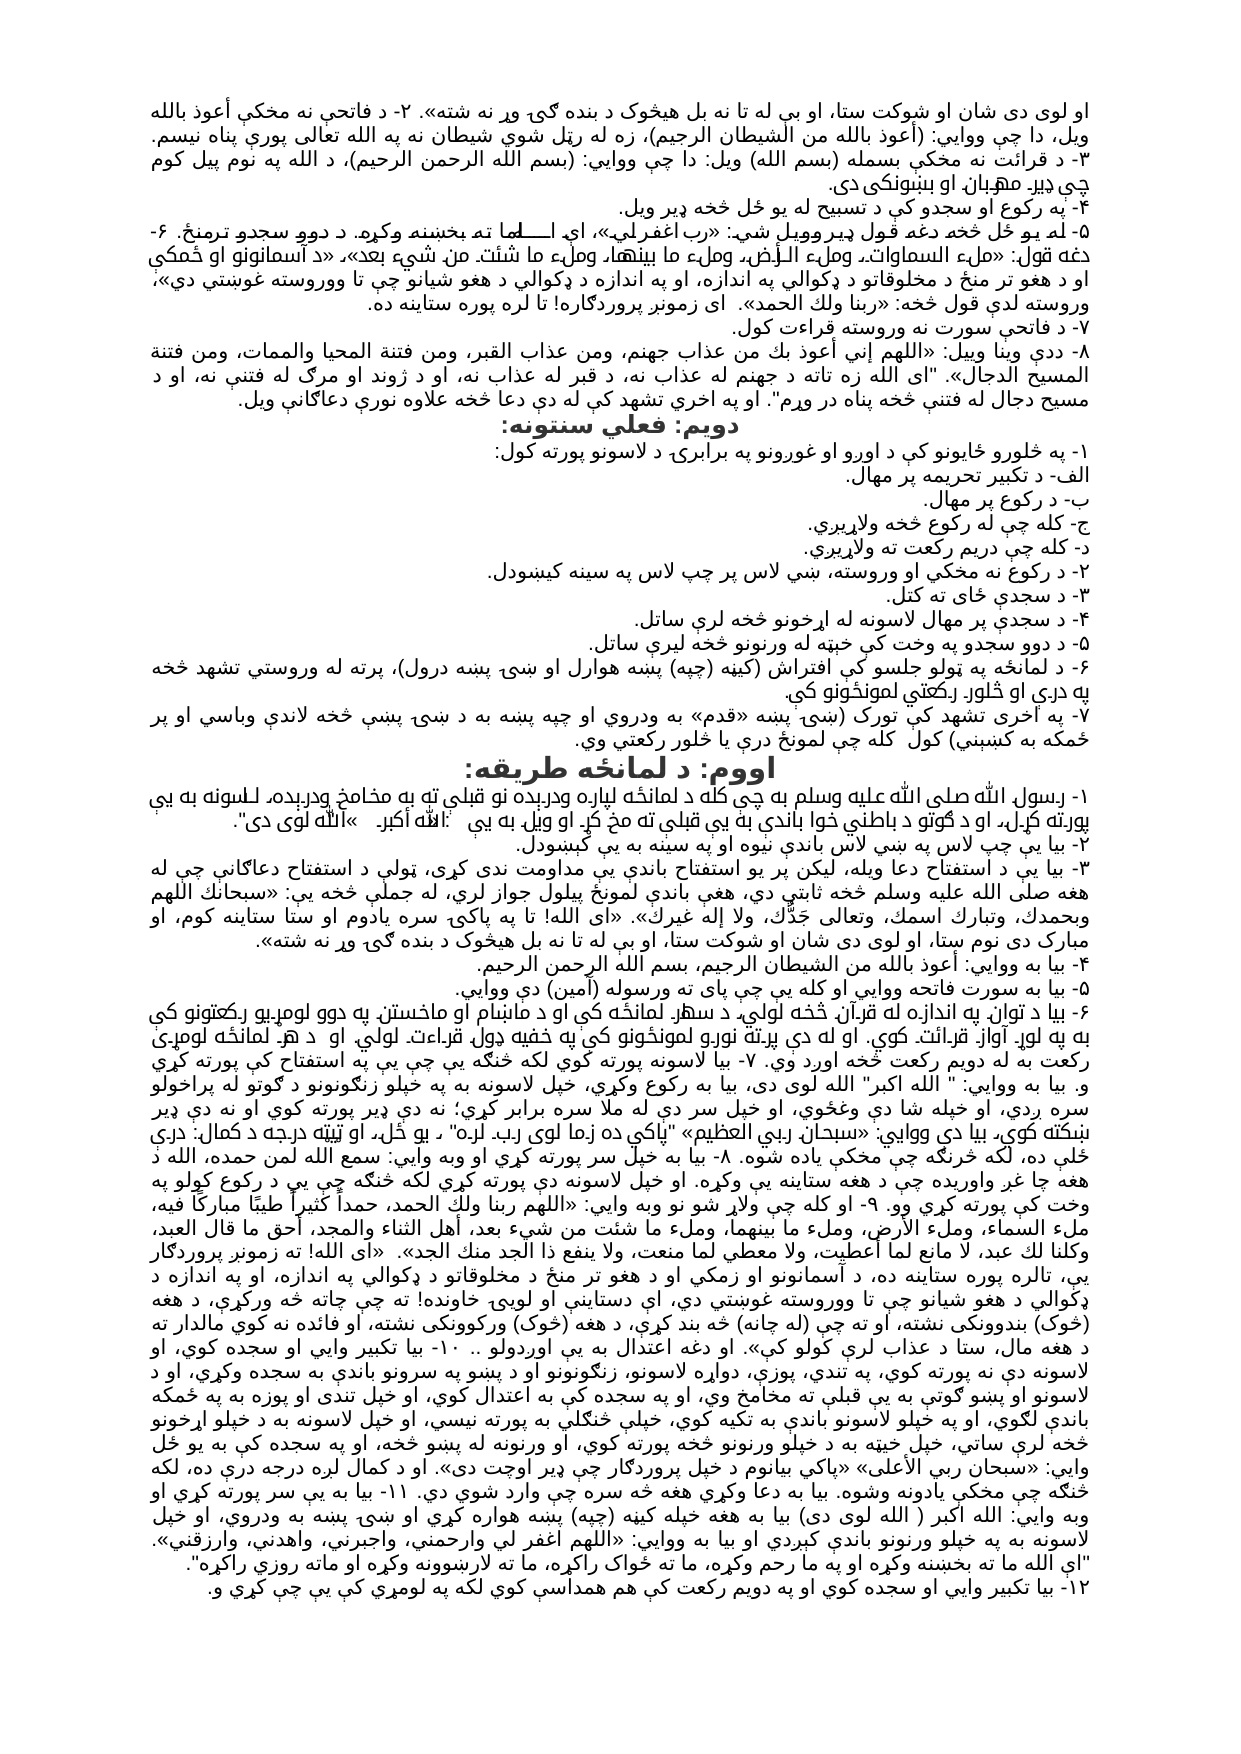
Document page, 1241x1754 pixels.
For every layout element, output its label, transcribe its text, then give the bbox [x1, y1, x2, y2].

text ۲- بيا يې چپ لاس په ښي لاس باندې نيوه او په سينه به يې کېښودل. [150, 832, 1090, 856]
text ۳- د سجدې ځای ته کتل. [150, 583, 1090, 607]
text ۵- بيا به سورت فاتحه ووايي او کله يې چې پای ته ورسوله (آمين) دې ووايي. [150, 976, 1090, 1000]
text ۴- بيا به ووايي: أعوذ بالله من الشيطان الرجيم، بسم الله الرحمن الرحيم. [150, 952, 1090, 976]
text ۴- په رکوع او سجدو کې د تسبيح له یو ځل څخه ډیر ویل. [150, 195, 1090, 219]
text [150, 99, 1090, 195]
text ۵- د دوو سجدو په وخت کې خېټه له ورنونو څخه ليرې ساتل. [150, 631, 1090, 655]
text ۶- د لمانځه په ټولو جلسو کې افتراش (کیڼه (چپه) پښه هوارل او ښۍ پښه درول)، پرته له وروستي تشهد څخه په درې او څلور رکعتي لمونځونو کې. [150, 655, 1090, 703]
text ۱۲- بيا تکبير وايي او سجده کوي او په دویم رکعت کې هم همداسې کوي لکه په لومړي کې یې چې کړي و. [150, 1575, 1090, 1599]
text ۵- له یو ځل څخه دغه قول ډیر وویل شي: «رب اغفر لي»، اې الله ما ته بخښنه وکړه. د دوو سجدو ترمنځ. ۶- دغه قول: «ملء السماوات، وملء الأرض، وملء ما بينهما، وملء ما شئت من شيء بعد»، «د آسمانونو او ځمکې او د هغو تر منځ د مخلوقاتو د ډکوالي په اندازه، او په اندازه د ډکوالي د هغو شیانو چې تا ووروسته غوښتي دي»، وروسته لدې قول څخه: «ربنا ولك الحمد». ای زمونږ پروردګاره! تا لره پوره ستاینه ده. [150, 219, 1090, 314]
text ۷- د فاتحې سورت نه وروسته قراءت کول. [150, 314, 1090, 338]
text ۴- د سجدې پر مهال لاسونه له اړخونو څخه لرې ساتل. [150, 607, 1090, 631]
text ۱- رسول الله صلی الله علیه وسلم به چې کله د لمانځه لپاره ودرېده نو قبلې ته به مخامخ ودرېده، لاسونه به یې پورته کړل، او د ګوتو د باطني خوا باندې به یې قبلې ته مخ کړ او ویل به یې: «الله أكبر». "الله لوی دی". [150, 784, 1090, 832]
text ۲- د رکوع نه مخکي او وروسته، ښي لاس پر چپ لاس په سينه کيښودل. [150, 559, 1090, 583]
subtitle ‫دویم: فعلي سنتونه: [150, 410, 1090, 439]
text ۱- په څلورو ځايونو کې د اوږو او غوږونو په برابرۍ د لاسونو پورته کول: [150, 439, 1090, 463]
text ب- د رکوع پر مهال. [150, 487, 1090, 511]
text ج- کله چې له رکوع څخه ولاړیږي. [150, 511, 1090, 535]
text ۳- بیا یې د استفتاح دعا ویله، لیکن پر یو استفتاح باندې یې مداومت ندی کړی، ټولې د استفتاح دعاګانې چې له هغه صلی الله علیه وسلم څخه ثابتې دي، هغې باندې لمونځ پیلول جواز لري، له جملې څخه یې: «سبحانك اللهم وبحمدك، وتبارك اسمك، وتعالى جَدُّك، ولا إله غيرك». «ای الله! تا په پاکۍ سره یادوم او ستا ستاینه کوم، او مبارک دی نوم ستا، او لوی دی شان او شوکت ستا، او بې له تا نه بل هيڅوک د بنده ګۍ وړ نه شته». [150, 856, 1090, 952]
subtitle ‫اووم: د لمانځه طریقه: [150, 751, 1090, 784]
text د- کله چې دریم رکعت ته ولاړیږي. [150, 535, 1090, 559]
text الف- د تکبیر تحریمه پر مهال. [150, 463, 1090, 487]
text ۷- په اخری تشهد کې تورک (ښۍ پښه «قدم» به ودروي او چپه پښه به د ښۍ پښې څخه لاندې وباسي او پر ځمکه به کښېني) کول کله چې لمونځ درې یا څلور رکعتي وي. [150, 703, 1090, 751]
text ۶- بیا د توان په اندازه له قرآن څخه لولي، د سهار لمانځه کې او د ماښام او ماخستن په دوو لومړیو رکعتونو کې به په لوړ آواز قرائت کوي. او له دې پرته نورو لمونځونو کې په خفیه ډول قراءت لولي. او د هر لمانځه لومړی رکعت به له دویم رکعت څخه اوږد وي. ۷- بیا لاسونه پورته کوي لکه څنګه یې چې یې په استفتاح کې پورته کړي و. بیا به ووايي: " الله اکبر" الله لوی دی، بیا به رکوع وکړي، خپل لاسونه به په خپلو زنګونونو د ګوتو له پراخولو سره ږدي، او خپله شا دې وغځوي، او خپل سر دې له ملا سره برابر کړي؛ نه دې ډیر پورته کوي او نه دې ډیر ښکته کوي، بیا دې ووایي: «سبحان ربي العظيم» "پاکي ده زما لوی رب لره" ، یو ځل، او ټیټه درجه د کمال: درې ځلې ده، لکه څرنګه چې مخکې یاده شوه. ۸- بیا به خپل سر پورته کړي او وبه وایي: سمع الله لمن حمده، الله د هغه چا غږ واوریده چې د هغه ستاینه یې وکړه. او خپل لاسونه دې پورته کړي لکه څنګه چې یې د رکوع کولو په وخت کې پورته کړي وو. ۹- او کله چې ولاړ شو نو وبه وایي: «اللهم ربنا ولك الحمد، حمداً كثيراً طيبًا مباركًا فيه، ملء السماء، وملء الأرض، وملء ما بينهما، وملء ما شئت من شيء بعد، أهل الثناء والمجد، أحق ما قال العبد، وكلنا لك عبد، لا مانع لما أعطيت، ولا معطي لما منعت، ولا ينفع ذا الجد منك الجد». «ای الله! ته زمونږ پروردګار يې، تالره پوره ستاينه ده، د آسمانونو او زمکي او د هغو تر منځ د مخلوقاتو د ډکوالي په اندازه، او په اندازه د ډکوالي د هغو شیانو چې تا ووروسته غوښتي دي، اې دستاینې او لويۍ خاونده! ته چې چاته څه ورکړې، د هغه (څوک) بندوونکی نشته، او ته چې (له چانه) څه بند کړې، د هغه (څوک) ورکوونکی نشته، او فائده نه کوي مالدار ته د هغه مال، ستا د عذاب لرې کولو کې». او دغه اعتدال به یې اوږدولو .. ۱۰- بيا تکبير وايي او سجده کوي، او لاسونه دې نه پورته کوي، په تندي، پوزې، دواړه لاسونو، زنګونونو او د پښو په سرونو باندې به سجده وکړي، او د لاسونو او پښو ګوتې به یې قبلې ته مخامخ وي، او په سجده کې به اعتدال کوي، او خپل تندی او پوزه به په ځمکه باندې لګوي، او په خپلو لاسونو باندې به تکیه کوي، خپلې څنګلي به پورته نیسي، او خپل لاسونه به د خپلو اړخونو څخه لرې ساتي، خپل خیټه به د خپلو ورنونو څخه پورته کوي، او ورنونه له پښو څخه، او په سجده کې به یو ځل وايي: «سبحان ربي الأعلى» «پاکي بيانوم د خپل پروردګار چې ډير اوچت دی». او د کمال لږه درجه درې ده، لکه څنګه چې مخکې یادونه وشوه. بیا به دعا وکړي هغه څه سره چې وارد شوي دي. ۱۱- بیا به یې سر پورته کړي او وبه وایي: الله اکبر ( الله لوی دی) بیا به هغه خپله کیڼه (چپه) پښه هواره کړي او ښۍ پښه به ودروي، او خپل لاسونه به په خپلو ورنونو باندې کېږدي او بیا به ووايي: «اللهم اغفر لي وارحمني، واجبرني، واهدني، وارزقني». "اې الله ما ته بخښنه وکړه او په ما رحم وکړه، ما ته ځواک راکړه، ما ته لارښوونه وکړه او ماته روزي راکړه". [150, 1000, 1090, 1575]
text ۸- ددې وینا وییل: «اللهم إني أعوذ بك من عذاب جهنم، ومن عذاب القبر، ومن فتنة المحيا والممات، ومن فتنة المسيح الدجال». "ای الله زه تاته د جهنم له عذاب نه، د قبر له عذاب نه، او د ژوند او مرګ له فتنې نه، او د مسیح دجال له فتنې څخه پناه در وړم". او په اخري تشهد کې له دې دعا څخه علاوه نورې دعاګانې ویل. [150, 338, 1090, 410]
